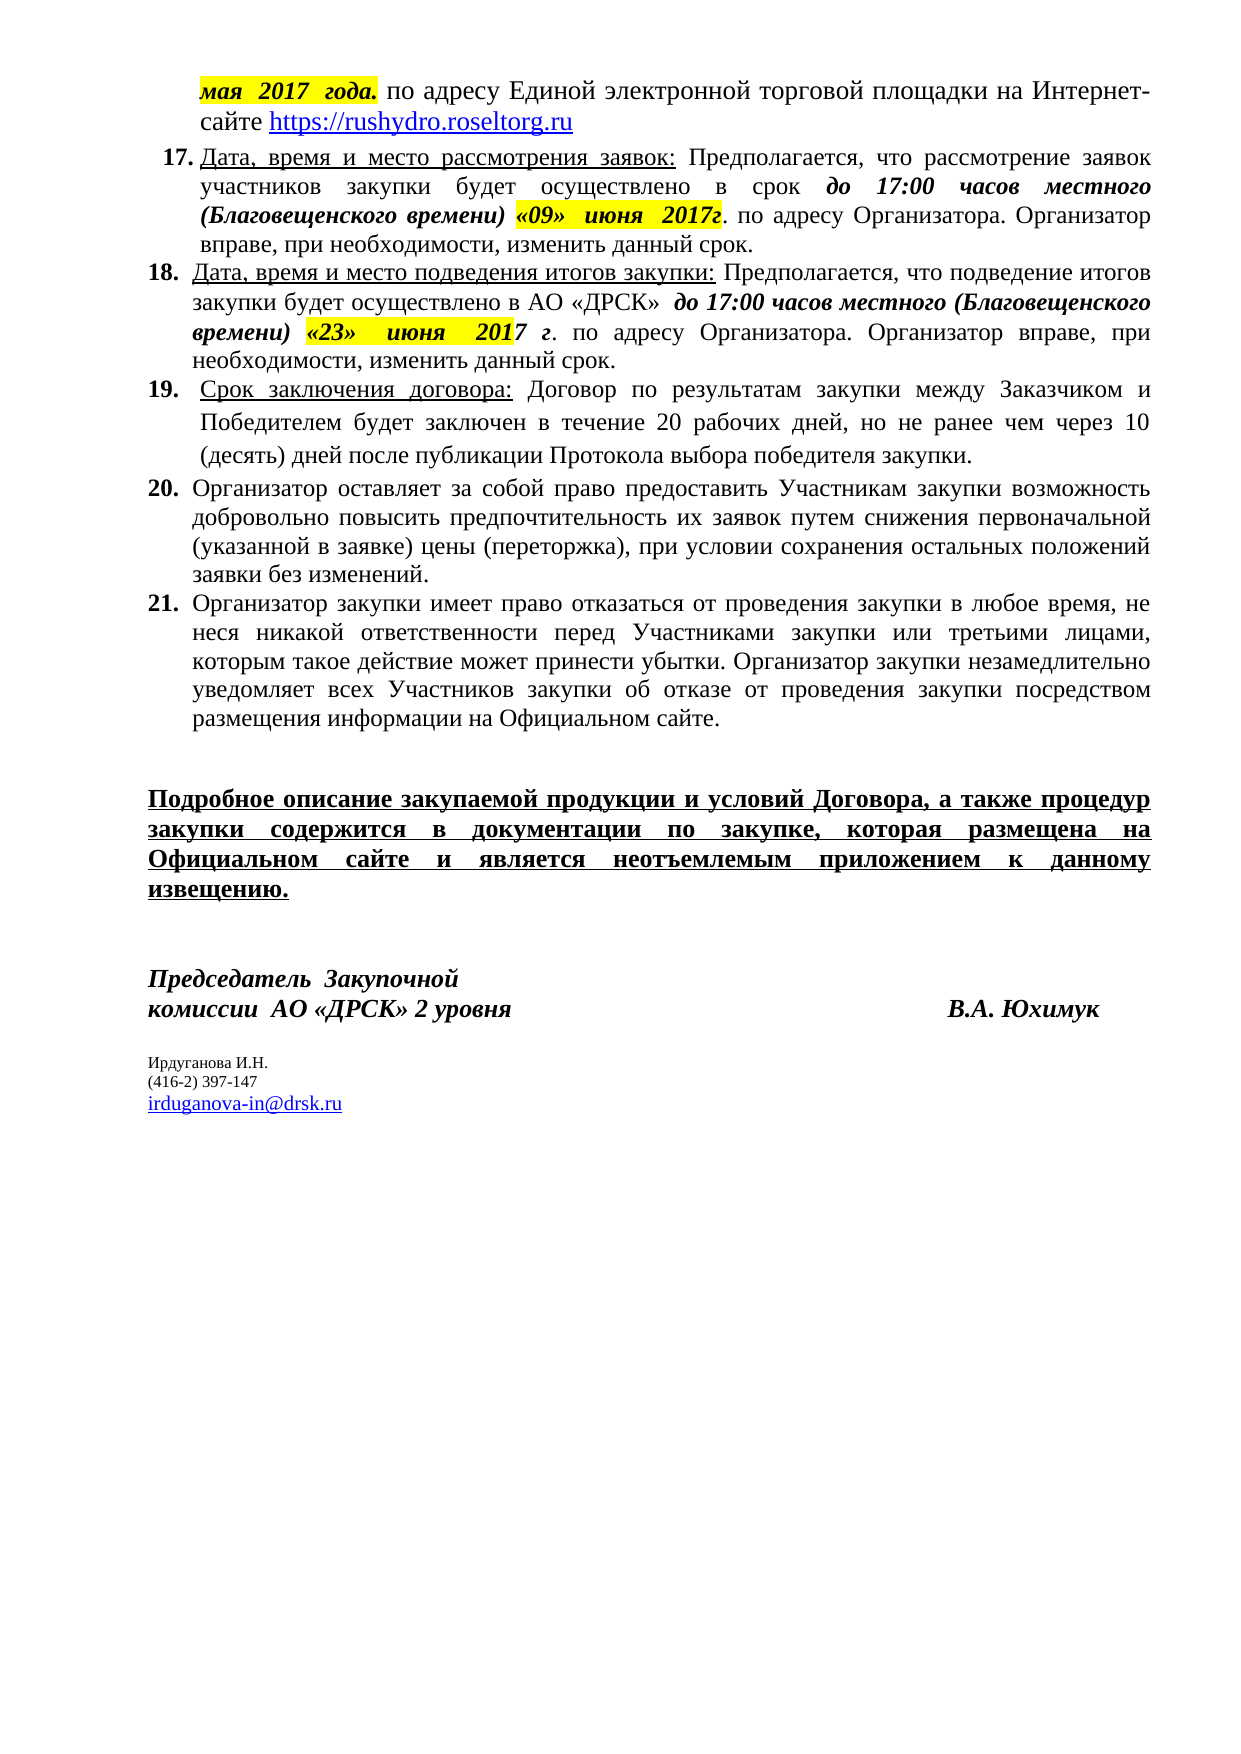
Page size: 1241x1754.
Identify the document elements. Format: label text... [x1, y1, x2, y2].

text Подробное описание закупаемой продукции и условий Договора, а также процедур закупки содержится в документации по закупке, которая размещена на Официальном сайте и является неотъемлемым приложением к данному извещению. [148, 783, 1152, 839]
text комиссии АО «ДРСК» 2 уровня В.А. Юхимук [148, 993, 1152, 1023]
list Организатор закупки имеет право отказаться от проведения закупки в любое время, не неся никакой ответственности перед Участниками закупки или третьими лицами, которым такое действие может принести убытки. Организатор закупки незамедлительно уведомляет всех Участников закупки об отказе от проведения закупки посредством размещения информации на Официальном сайте. [148, 588, 1152, 732]
text (416-2) 397-147 [148, 1072, 1152, 1091]
text irduganova-in@drsk.ru [148, 1091, 1152, 1115]
text Подробное описание закупаемой продукции и условий Договора, а также процедур закупки содержится в документации по закупке, которая размещена на Официальном сайте и является неотъемлемым приложением к данному извещению. [148, 840, 1152, 903]
list Организатор оставляет за собой право предоставить Участникам закупки возможность добровольно повысить предпочтительность их заявок путем снижения первоначальной (указанной в заявке) цены (переторжка), при условии сохранения остальных положений заявки без изменений. [148, 473, 1152, 588]
text Ирдуганова И.Н. [148, 1053, 1152, 1072]
list Дата, время и место рассмотрения заявок: Предполагается, что рассмотрение заявок участников закупки будет осуществлено в срок до 17:00 часов местного (Благовещенского времени) «09» июня 2017г. по адресу Организатора. Организатор вправе, при необходимости, изменить данный срок. [162, 142, 1152, 257]
list Дата, время и место подведения итогов закупки: Предполагается, что подведение итогов закупки будет осуществлено в АО «ДРСК» до 17:00 часов местного (Благовещенского времени) «23» июня 2017 г. по адресу Организатора. Организатор вправе, при необходимости, изменить данный срок. [148, 257, 1152, 374]
list мая 2017 года. по адресу Единой электронной торговой площадки на Интернет-сайте https://rushydro.roseltorg.ru [200, 74, 1152, 136]
text Председатель Закупочной [148, 963, 1152, 993]
list Срок заключения договора: Договор по результатам закупки между Заказчиком и Победителем будет заключен в течение 20 рабочих дней, но не ранее чем через 10 (десять) дней после публикации Протокола выбора победителя закупки. [148, 374, 1152, 469]
